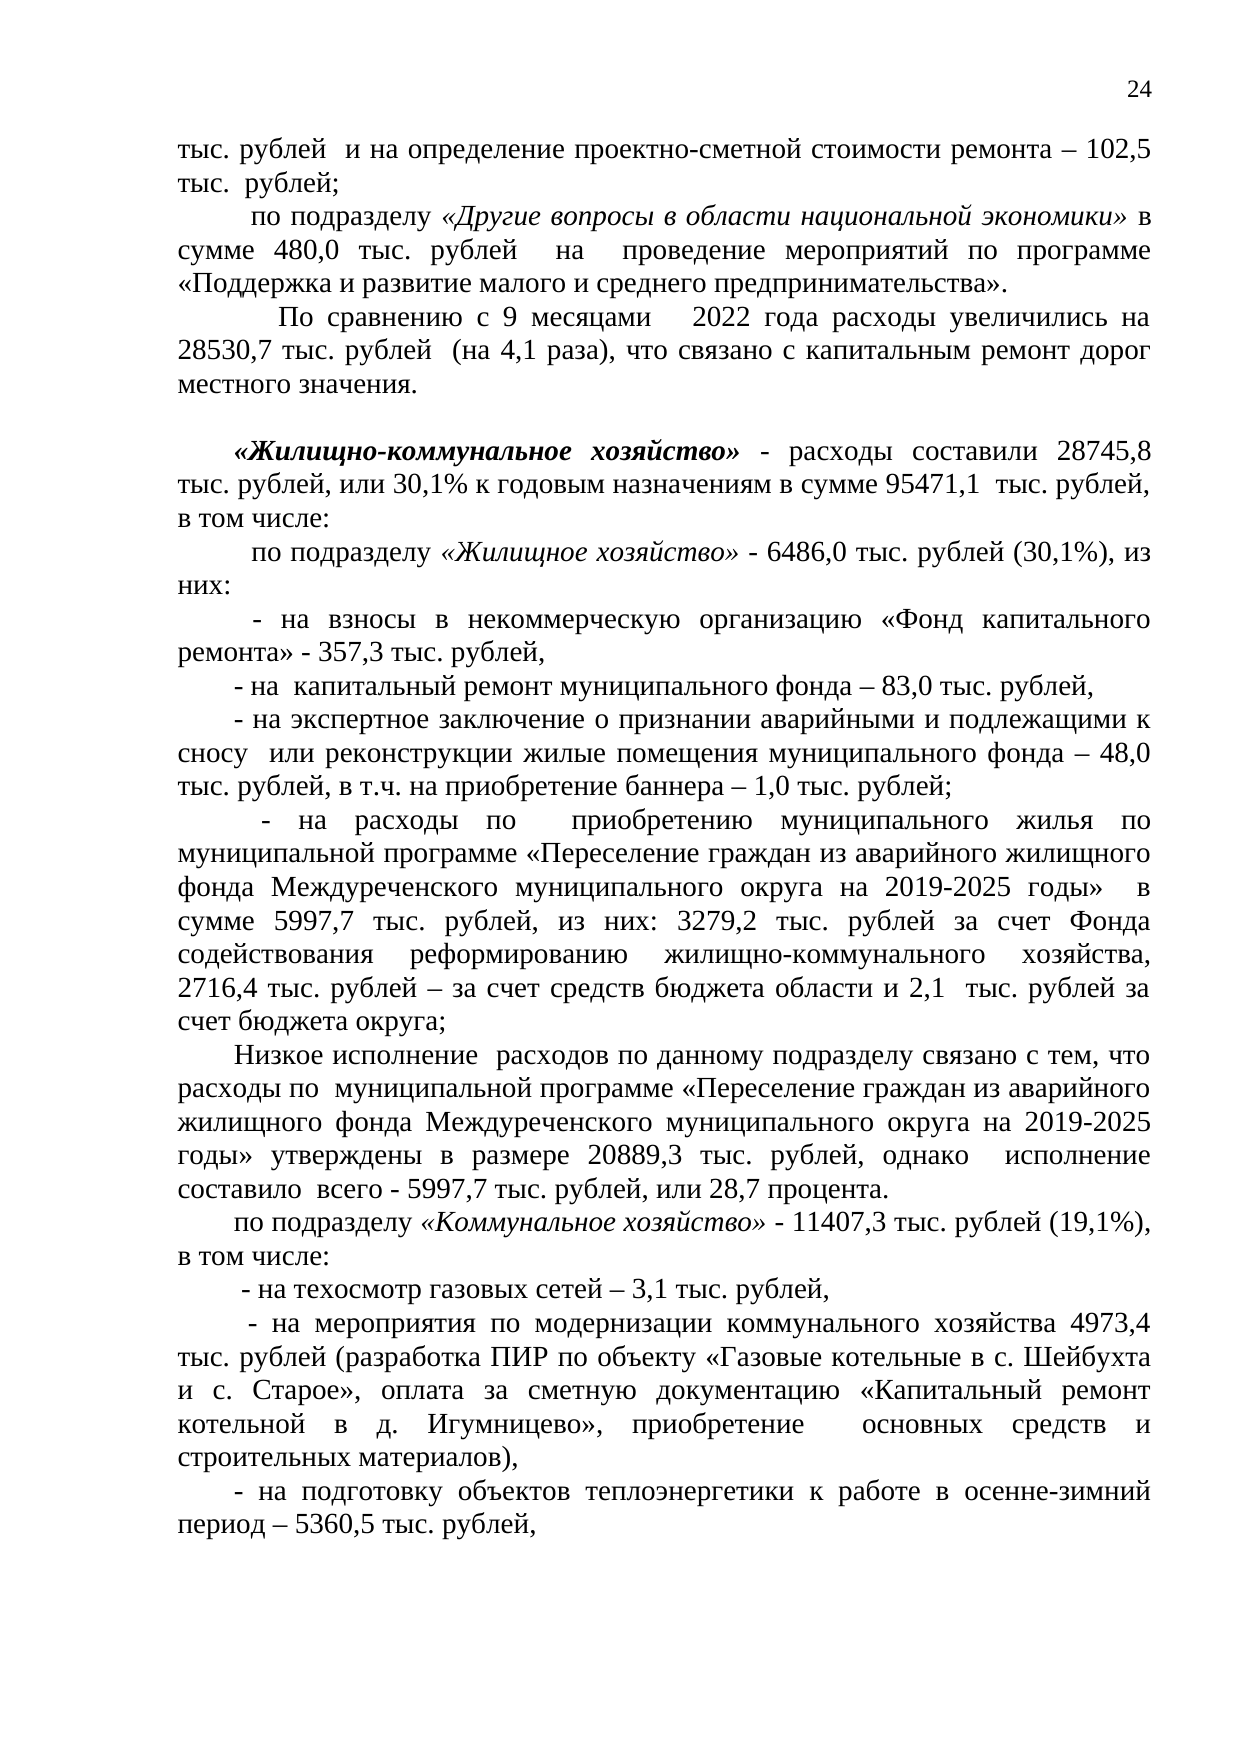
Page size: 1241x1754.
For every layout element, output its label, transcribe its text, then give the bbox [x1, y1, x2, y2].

text по подразделу «Другие вопросы в области национальной экономики» в сумме 480,0 тыс. рублей на проведение мероприятий по программе «Поддержка и развитие малого и среднего предпринимательства». [177, 198, 1152, 299]
text - на капитальный ремонт муниципального фонда – 83,0 тыс. рублей, [177, 668, 1152, 701]
text - на взносы в некоммерческую организацию «Фонд капитального ремонта» - 357,3 тыс. рублей, [177, 601, 1152, 668]
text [177, 131, 1152, 198]
text - на техосмотр газовых сетей – 3,1 тыс. рублей, [177, 1272, 1152, 1305]
text - на мероприятия по модернизации коммунального хозяйства 4973,4 тыс. рублей (разработка ПИР по объекту «Газовые котельные в с. Шейбухта и с. Старое», оплата за сметную документацию «Капитальный ремонт котельной в д. Игумницево», приобретение основных средств и строительных материалов), [177, 1305, 1152, 1473]
text - на подготовку объектов теплоэнергетики к работе в осенне-зимний период – 5360,5 тыс. рублей, [177, 1473, 1152, 1540]
text по подразделу «Жилищное хозяйство» - 6486,0 тыс. рублей (30,1%), из них: [177, 534, 1152, 601]
text по подразделу «Коммунальное хозяйство» - 11407,3 тыс. рублей (19,1%), в том числе: [177, 1204, 1152, 1272]
text По сравнению с 9 месяцами 2022 года расходы увеличились на 28530,7 тыс. рублей (на 4,1 раза), что связано с капитальным ремонт дорог местного значения. [177, 299, 1152, 399]
text «Жилищно-коммунальное хозяйство» - расходы составили 28745,8 тыс. рублей, или 30,1% к годовым назначениям в сумме 95471,1 тыс. рублей, в том числе: [177, 433, 1152, 534]
text - на экспертное заключение о признании аварийными и подлежащими к сносу или реконструкции жилые помещения муниципального фонда – 48,0 тыс. рублей, в т.ч. на приобретение баннера – 1,0 тыс. рублей; [177, 701, 1152, 802]
text Низкое исполнение расходов по данному подразделу связано с тем, что расходы по муниципальной программе «Переселение граждан из аварийного жилищного фонда Междуреченского муниципального округа на 2019-2025 годы» утверждены в размере 20889,3 тыс. рублей, однако исполнение составило всего - 5997,7 тыс. рублей, или 28,7 процента. [177, 1037, 1152, 1204]
text - на расходы по приобретению муниципального жилья по муниципальной программе «Переселение граждан из аварийного жилищного фонда Междуреченского муниципального округа на 2019-2025 годы» в сумме 5997,7 тыс. рублей, из них: 3279,2 тыс. рублей за счет Фонда содействования реформированию жилищно-коммунального хозяйства, 2716,4 тыс. рублей – за счет средств бюджета области и 2,1 тыс. рублей за счет бюджета округа; [177, 802, 1152, 1037]
